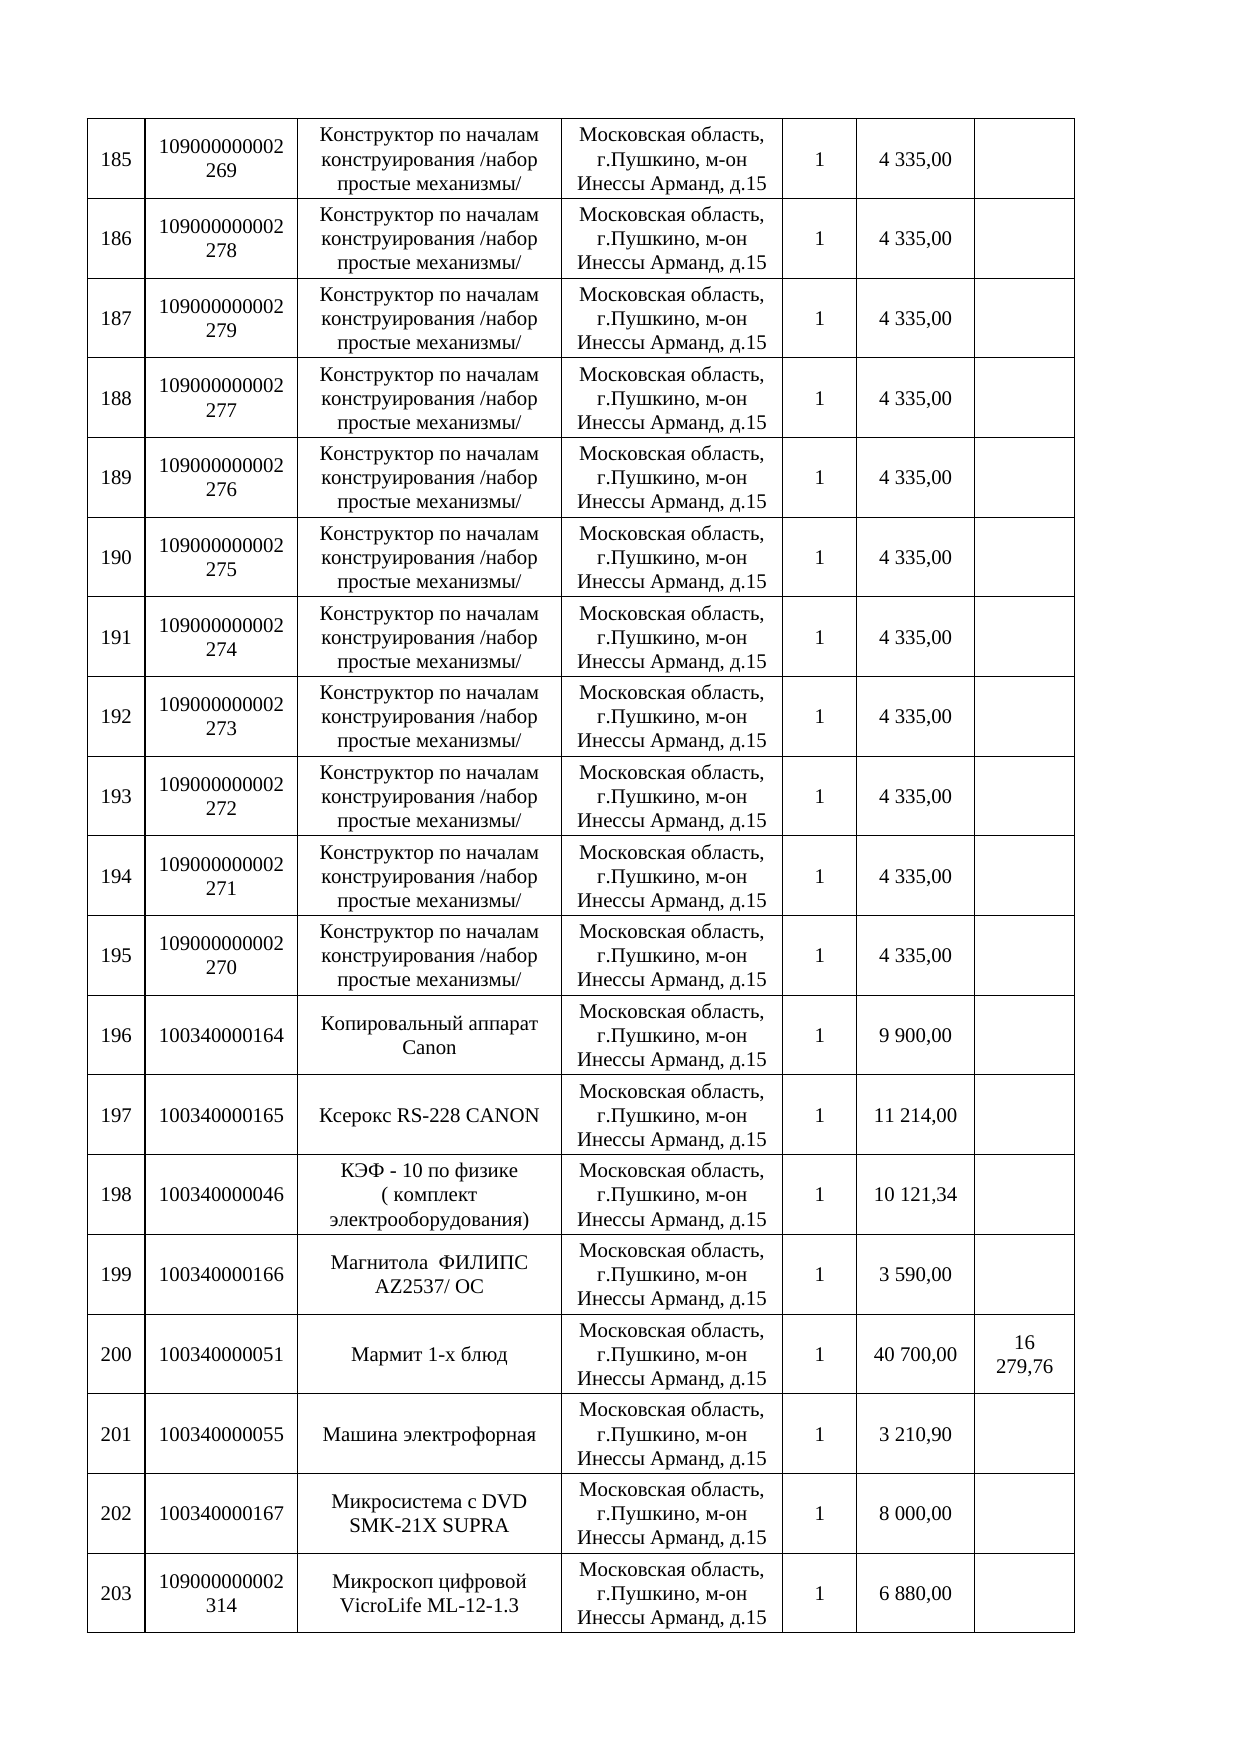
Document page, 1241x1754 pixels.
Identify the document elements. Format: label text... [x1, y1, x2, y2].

table_cell [975, 1235, 1074, 1313]
table_cell 192 [88, 677, 144, 756]
table_cell 109000000002270 [146, 916, 297, 995]
table_cell Московская область, г.Пушкино, м-он Инессы Арманд, д.15 [562, 1315, 782, 1393]
table_cell 1 [783, 279, 856, 357]
table_cell 1 [783, 438, 856, 517]
table_cell 109000000002314 [146, 1554, 297, 1632]
table_cell [975, 279, 1074, 357]
table_cell [975, 358, 1074, 437]
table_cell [298, 199, 561, 277]
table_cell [562, 1554, 782, 1632]
table_cell [975, 119, 1074, 198]
table_cell Московская область, г.Пушкино, м-он Инессы Арманд, д.15 [562, 1394, 782, 1473]
table_cell 1 [783, 677, 856, 756]
table_cell 6 880,00 [857, 1554, 974, 1632]
table_cell 200 [88, 1315, 144, 1393]
table_cell 185 [88, 119, 144, 198]
table_cell 199 [88, 1235, 144, 1313]
table_cell [975, 518, 1074, 596]
table_cell 1 [783, 757, 856, 835]
table_cell 4 335,00 [857, 677, 974, 756]
table_cell Московская область, г.Пушкино, м-он Инессы Арманд, д.15 [562, 1075, 782, 1154]
table_cell Конструктор по началам конструирования /набор простые механизмы/ [298, 916, 561, 995]
table_cell Конструктор по началам конструирования /набор простые механизмы/ [298, 757, 561, 835]
table_cell 4 335,00 [857, 358, 974, 437]
table_cell 197 [88, 1075, 144, 1154]
table_cell Машина электрофорная [298, 1394, 561, 1473]
table_cell 1 [783, 1075, 856, 1154]
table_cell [562, 1474, 782, 1552]
table_cell 109000000002273 [146, 677, 297, 756]
table_cell 11 214,00 [857, 1075, 974, 1154]
table_cell 100340000051 [146, 1315, 297, 1393]
table_cell 109000000002278 [146, 199, 297, 277]
table_cell Московская область, г.Пушкино, м-он Инессы Арманд, д.15 [562, 677, 782, 756]
table_cell 4 335,00 [857, 916, 974, 995]
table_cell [562, 119, 782, 198]
table_cell 1 [783, 916, 856, 995]
table_cell [975, 836, 1074, 915]
table_cell 100340000167 [146, 1474, 297, 1552]
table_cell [298, 1554, 561, 1632]
table_cell 1 [783, 996, 856, 1074]
table_cell 109000000002275 [146, 518, 297, 596]
table_cell 1 [783, 1235, 856, 1313]
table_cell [562, 199, 782, 277]
table_cell 4 335,00 [857, 518, 974, 596]
table_cell 109000000002279 [146, 279, 297, 357]
table_cell 193 [88, 757, 144, 835]
table_cell 8 000,00 [857, 1474, 974, 1552]
table_cell 187 [88, 279, 144, 357]
table_cell Московская область, г.Пушкино, м-он Инессы Арманд, д.15 [562, 518, 782, 596]
table_cell [975, 438, 1074, 517]
table_cell 1 [783, 836, 856, 915]
table_cell Конструктор по началам конструирования /набор простые механизмы/ [298, 518, 561, 596]
table_cell 10 121,34 [857, 1155, 974, 1234]
table_cell 188 [88, 358, 144, 437]
table_cell [975, 1155, 1074, 1234]
table_cell 198 [88, 1155, 144, 1234]
table_cell 109000000002277 [146, 358, 297, 437]
table_cell [975, 1474, 1074, 1552]
table_cell [975, 199, 1074, 277]
table_cell Конструктор по началам конструирования /набор простые механизмы/ [298, 677, 561, 756]
table_cell 4 335,00 [857, 597, 974, 676]
table_cell 109000000002274 [146, 597, 297, 676]
table_cell 1 [783, 199, 856, 277]
table_cell 4 335,00 [857, 757, 974, 835]
table_cell 9 900,00 [857, 996, 974, 1074]
table_cell 4 335,00 [857, 438, 974, 517]
table_cell 202 [88, 1474, 144, 1552]
table_cell 109000000002271 [146, 836, 297, 915]
table_cell 100340000166 [146, 1235, 297, 1313]
table_cell 109000000002276 [146, 438, 297, 517]
table_cell Магнитола ФИЛИПС AZ2537/ OC [298, 1235, 561, 1313]
table_cell 40 700,00 [857, 1315, 974, 1393]
table_cell 1 [783, 1394, 856, 1473]
table_cell Ксерокс RS-228 CANON [298, 1075, 561, 1154]
table_cell [975, 757, 1074, 835]
table_cell [975, 597, 1074, 676]
table_cell Московская область, г.Пушкино, м-он Инессы Арманд, д.15 [562, 996, 782, 1074]
table_cell Конструктор по началам конструирования /набор простые механизмы/ [298, 597, 561, 676]
table_cell Московская область, г.Пушкино, м-он Инессы Арманд, д.15 [562, 836, 782, 915]
table_cell 1 [783, 119, 856, 198]
table_cell 189 [88, 438, 144, 517]
table_cell 186 [88, 199, 144, 277]
table_cell 195 [88, 916, 144, 995]
table_cell 196 [88, 996, 144, 1074]
table_cell Московская область, г.Пушкино, м-он Инессы Арманд, д.15 [562, 916, 782, 995]
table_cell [298, 119, 561, 198]
table_cell 100340000165 [146, 1075, 297, 1154]
table_cell 109000000002272 [146, 757, 297, 835]
table_cell 100340000164 [146, 996, 297, 1074]
table_cell 190 [88, 518, 144, 596]
table_cell 194 [88, 836, 144, 915]
table_cell [975, 996, 1074, 1074]
table_cell Микросистема с DVD SMK-21X SUPRA [298, 1474, 561, 1552]
table_cell Московская область, г.Пушкино, м-он Инессы Арманд, д.15 [562, 438, 782, 517]
table_cell [975, 677, 1074, 756]
table_cell 16 279,76 [975, 1315, 1074, 1393]
table_cell Конструктор по началам конструирования /набор простые механизмы/ [298, 438, 561, 517]
table_cell [975, 1075, 1074, 1154]
table_cell 109000000002269 [146, 119, 297, 198]
table_cell Московская область, г.Пушкино, м-он Инессы Арманд, д.15 [562, 358, 782, 437]
table_cell 201 [88, 1394, 144, 1473]
table_cell Мармит 1-х блюд [298, 1315, 561, 1393]
table_cell Конструктор по началам конструирования /набор простые механизмы/ [298, 358, 561, 437]
table_cell 1 [783, 1554, 856, 1632]
table_cell Московская область, г.Пушкино, м-он Инессы Арманд, д.15 [562, 1155, 782, 1234]
table_cell Конструктор по началам конструирования /набор простые механизмы/ [298, 836, 561, 915]
table_cell КЭФ - 10 по физике ( комплект электрооборудования) [298, 1155, 561, 1234]
table_cell 1 [783, 1155, 856, 1234]
table_cell 4 335,00 [857, 199, 974, 277]
table_cell 191 [88, 597, 144, 676]
table_cell 3 210,90 [857, 1394, 974, 1473]
table_cell 4 335,00 [857, 279, 974, 357]
table_cell 1 [783, 358, 856, 437]
table_cell [975, 916, 1074, 995]
table_cell 4 335,00 [857, 836, 974, 915]
table_cell Московская область, г.Пушкино, м-он Инессы Арманд, д.15 [562, 597, 782, 676]
table_cell 4 335,00 [857, 119, 974, 198]
table_cell 1 [783, 1315, 856, 1393]
table_cell [975, 1394, 1074, 1473]
table_cell Московская область, г.Пушкино, м-он Инессы Арманд, д.15 [562, 1235, 782, 1313]
table_cell 1 [783, 597, 856, 676]
table_cell 1 [783, 1474, 856, 1552]
table_cell Конструктор по началам конструирования /набор простые механизмы/ [298, 279, 561, 357]
table_cell Московская область, г.Пушкино, м-он Инессы Арманд, д.15 [562, 279, 782, 357]
table_cell 1 [783, 518, 856, 596]
table_cell 100340000055 [146, 1394, 297, 1473]
table_cell Московская область, г.Пушкино, м-он Инессы Арманд, д.15 [562, 757, 782, 835]
table_cell [975, 1554, 1074, 1632]
table_cell 203 [88, 1554, 144, 1632]
table_cell 100340000046 [146, 1155, 297, 1234]
table_cell 3 590,00 [857, 1235, 974, 1313]
table_cell Копировальный аппарат Canon [298, 996, 561, 1074]
